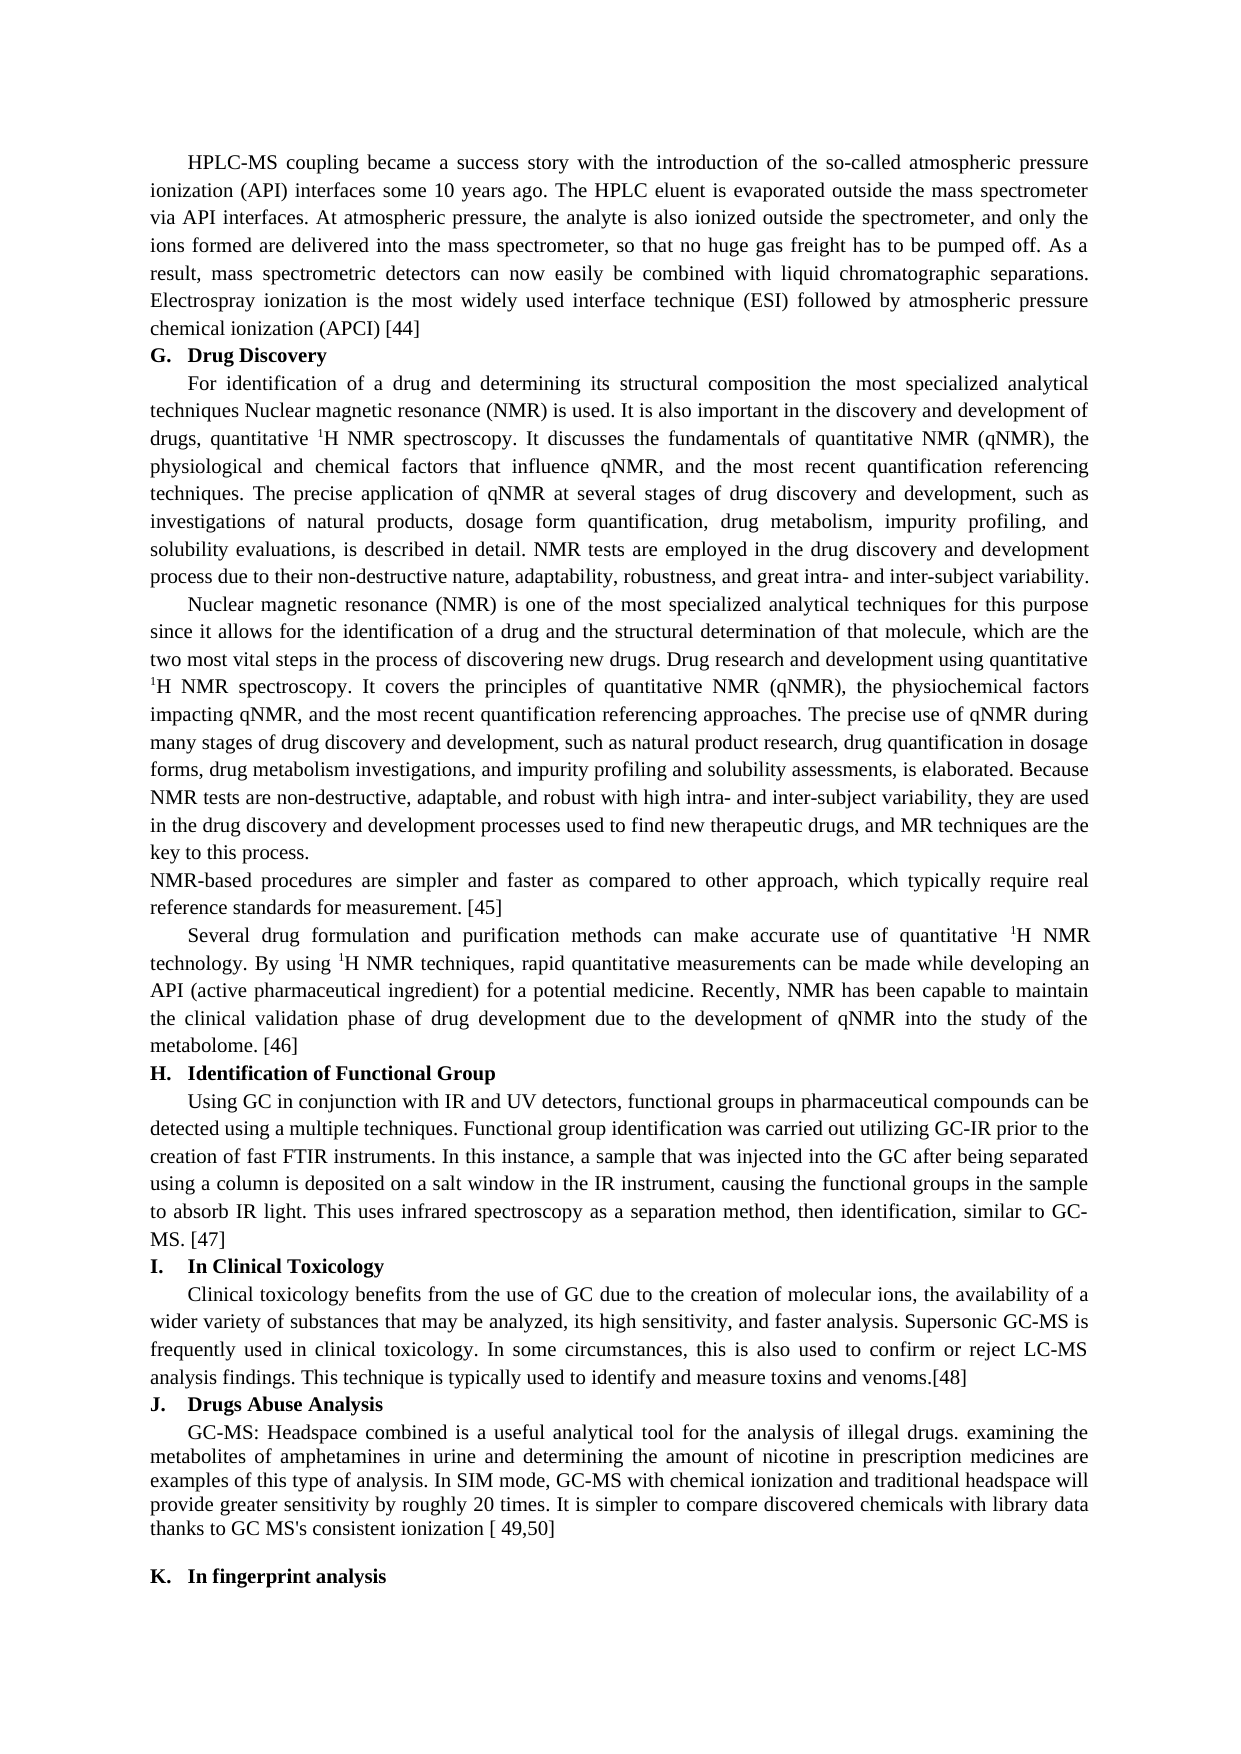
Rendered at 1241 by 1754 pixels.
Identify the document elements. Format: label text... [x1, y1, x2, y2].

text NMR-based procedures are simpler and faster as compared to other approach, which typically require real reference standards for measurement. [45] [150, 868, 1090, 919]
text Clinical toxicology benefits from the use of GC due to the creation of molecular ions, the availability of a wider variety of substances that may be analyzed, its high sensitivity, and faster analysis. Supersonic GC-MS is frequently used in clinical toxicology. In some circumstances, this is also used to confirm or reject LC-MS analysis findings. This technique is typically used to identify and measure toxins and venoms.[48] [150, 1282, 1090, 1389]
text Using GC in conjunction with IR and UV detectors, functional groups in pharmaceutical compounds can be detected using a multiple techniques. Functional group identification was carried out utilizing GC-IR prior to the creation of fast FTIR instruments. In this instance, a sample that was injected into the GC after being separated using a column is deposited on a salt window in the IR instrument, causing the functional groups in the sample to absorb IR light. This uses infrared spectroscopy as a separation method, then identification, similar to GC-MS. [47] [150, 1088, 1090, 1251]
list In fingerprint analysis [150, 1564, 1090, 1588]
list HPLC-MS coupling became a success story with the introduction of the so-called atmospheric pressure ionization (API) interfaces some 10 years ago. The HPLC eluent is evaporated outside the mass spectrometer via API interfaces. At atmospheric pressure, the analyte is also ionized outside the spectrometer, and only the ions formed are delivered into the mass spectrometer, so that no huge gas freight has to be pumped off. As a result, mass spectrometric detectors can now easily be combined with liquid chromatographic separations. Electrospray ionization is the most widely used interface technique (ESI) followed by atmospheric pressure chemical ionization (APCI) [44] [150, 150, 1090, 340]
text GC-MS: Headspace combined is a useful analytical tool for the analysis of illegal drugs. examining the metabolites of amphetamines in urine and determining the amount of nicotine in prescription medicines are examples of this type of analysis. In SIM mode, GC-MS with chemical ionization and traditional headspace will provide greater sensitivity by roughly 20 times. It is simpler to compare discovered chemicals with library data thanks to GC MS's consistent ionization [ 49,50] [150, 1420, 1090, 1540]
list Drug Discovery [150, 343, 1090, 367]
list Drugs Abuse Analysis [150, 1392, 1090, 1416]
list In Clinical Toxicology [150, 1254, 1090, 1278]
list Nuclear magnetic resonance (NMR) is one of the most specialized analytical techniques for this purpose since it allows for the identification of a drug and the structural determination of that molecule, which are the two most vital steps in the process of discovering new drugs. Drug research and development using quantitative 1H NMR spectroscopy. It covers the principles of quantitative NMR (qNMR), the physiochemical factors impacting qNMR, and the most recent quantification referencing approaches. The precise use of qNMR during many stages of drug discovery and development, such as natural product research, drug quantification in dosage forms, drug metabolism investigations, and impurity profiling and solubility assessments, is elaborated. Because NMR tests are non-destructive, adaptable, and robust with high intra- and inter-subject variability, they are used in the drug discovery and development processes used to find new therapeutic drugs, and MR techniques are the key to this process. [150, 592, 1090, 864]
list For identification of a drug and determining its structural composition the most specialized analytical techniques Nuclear magnetic resonance (NMR) is used. It is also important in the discovery and development of drugs, quantitative 1H NMR spectroscopy. It discusses the fundamentals of quantitative NMR (qNMR), the physiological and chemical factors that influence qNMR, and the most recent quantification referencing techniques. The precise application of qNMR at several stages of drug discovery and development, such as investigations of natural products, dosage form quantification, drug metabolism, impurity profiling, and solubility evaluations, is described in detail. NMR tests are employed in the drug discovery and development process due to their non-destructive nature, adaptability, robustness, and great intra- and inter-subject variability. [150, 371, 1090, 588]
list Identification of Functional Group [150, 1061, 1090, 1085]
text Several drug formulation and purification methods can make accurate use of quantitative 1H NMR technology. By using 1H NMR techniques, rapid quantitative measurements can be made while developing an API (active pharmaceutical ingredient) for a potential medicine. Recently, NMR has been capable to maintain the clinical validation phase of drug development due to the development of qNMR into the study of the metabolome. [46] [150, 923, 1090, 1057]
